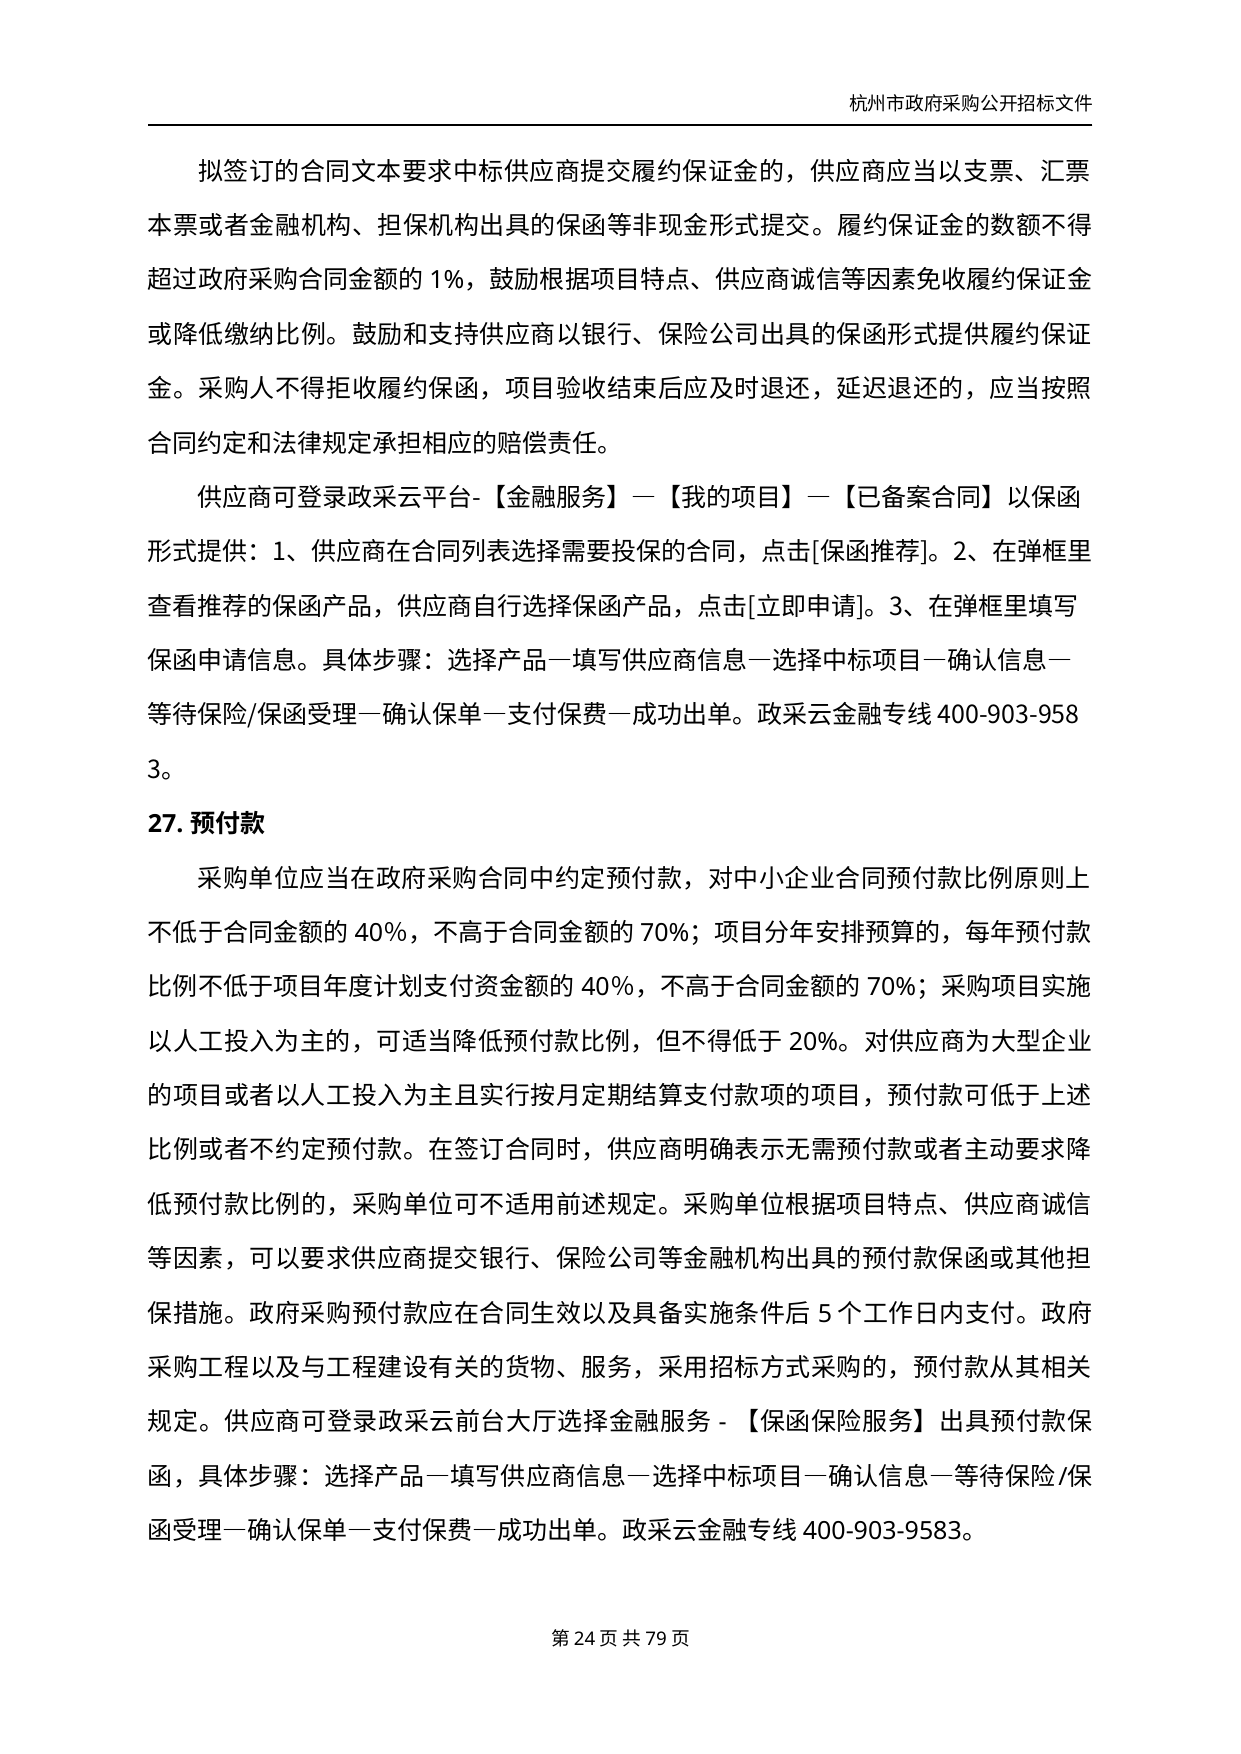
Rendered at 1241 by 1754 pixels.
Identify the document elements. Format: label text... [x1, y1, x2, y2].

text 拟签订的合同文本要求中标供应商提交履约保证金的，供应商应当以支票、汇票、本票或者金融机构、担保机构出具的保函等非现金形式提交。履约保证金的数额不得超过政府采购合同金额的1%，鼓励根据项目特点、供应商诚信等因素免收履约保证金或降低缴纳比例。鼓励和支持供应商以银行、保险公司出具的保函形式提供履约保证金。采购人不得拒收履约保函，项目验收结束后应及时退还，延迟退还的，应当按照合同约定和法律规定承担相应的赔偿责任。 [148, 151, 1092, 459]
subtitle 供应商可登录政采云平台-【金融服务】—【我的项目】—【已备案合同】以保函形式提供：1、供应商在合同列表选择需要投保的合同，点击[保函推荐]。2、在弹框里查看推荐的保函产品，供应商自行选择保函产品，点击[立即申请]。3、在弹框里填写保函申请信息。具体步骤：选择产品—填写供应商信息—选择中标项目—确认信息—等待保险/保函受理—确认保单—支付保费—成功出单。政采云金融专线400-903-9583。 [148, 477, 1092, 786]
text 采购单位应当在政府采购合同中约定预付款，对中小企业合同预付款比例原则上不低于合同金额的40％，不高于合同金额的70%；项目分年安排预算的，每年预付款比例不低于项目年度计划支付资金额的40％，不高于合同金额的70%；采购项目实施以人工投入为主的，可适当降低预付款比例，但不得低于20%。对供应商为大型企业的项目或者以人工投入为主且实行按月定期结算支付款项的项目，预付款可低于上述比例或者不约定预付款。在签订合同时，供应商明确表示无需预付款或者主动要求降低预付款比例的，采购单位可不适用前述规定。采购单位根据项目特点、供应商诚信等因素，可以要求供应商提交银行、保险公司等金融机构出具的预付款保函或其他担保措施。政府采购预付款应在合同生效以及具备实施条件后5个工作日内支付。政府采购工程以及与工程建设有关的货物、服务，采用招标方式采购的，预付款从其相关规定。供应商可登录政采云前台大厅选择金融服务 - 【保函保险服务】出具预付款保函，具体步骤：选择产品—填写供应商信息—选择中标项目—确认信息—等待保险/保函受理—确认保单—支付保费—成功出单。政采云金融专线400-903-9583。 [148, 858, 1092, 1547]
subtitle 27. 预付款 [148, 804, 1092, 840]
